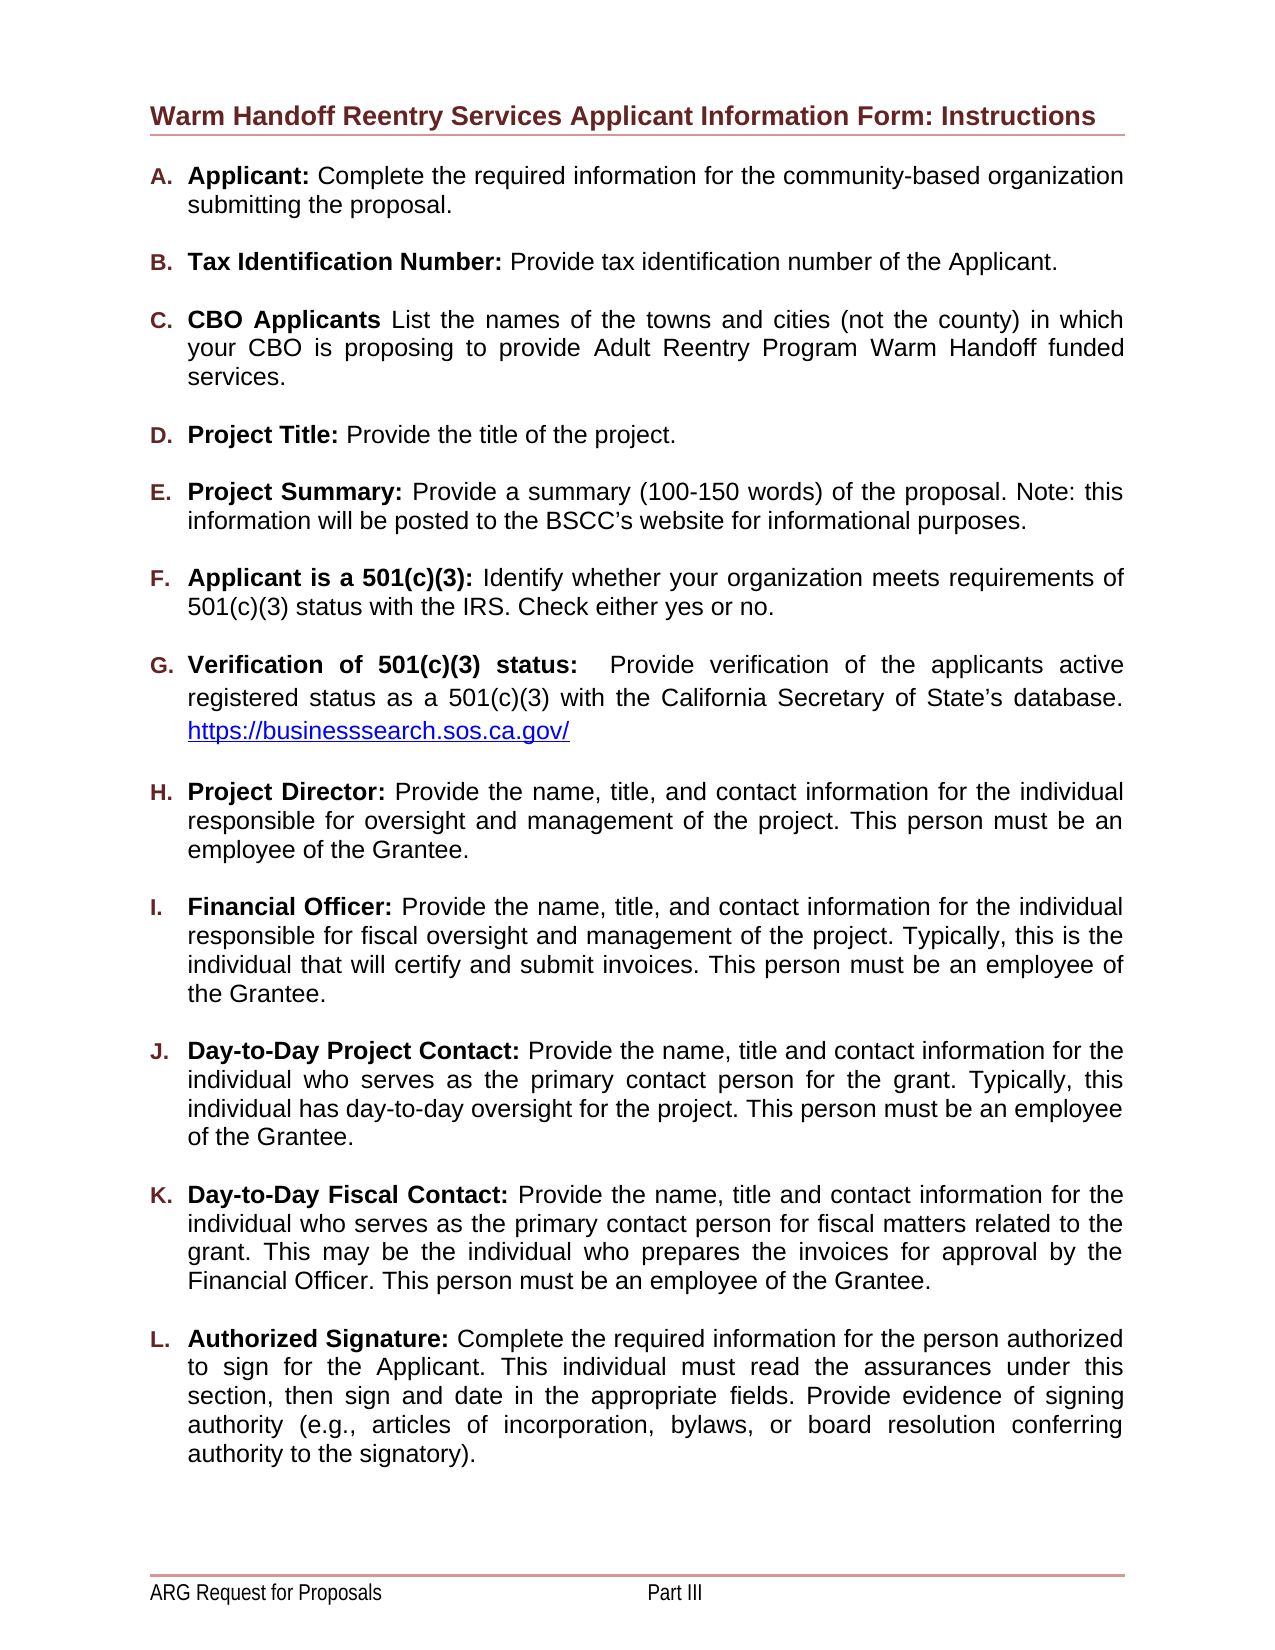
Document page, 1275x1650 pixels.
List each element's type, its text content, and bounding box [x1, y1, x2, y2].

list Project Summary: Provide a summary (100-150 words) of the proposal. Note: this information will be posted to the BSCC’s website for informational purposes. [150, 477, 1125, 534]
list Authorized Signature: Complete the required information for the person authorized to sign for the Applicant. This individual must read the assurances under this section, then sign and date in the appropriate fields. Provide evidence of signing authority (e.g., articles of incorporation, bylaws, or board resolution conferring authority to the signatory). [150, 1324, 1125, 1467]
list Project Title: Provide the title of the project. [150, 419, 1125, 448]
list Applicant: Complete the required information for the community-based organization submitting the proposal. [150, 161, 1125, 218]
list Day-to-Day Project Contact: Provide the name, title and contact information for the individual who serves as the primary contact person for the grant. Typically, this individual has day-to-day oversight for the project. This person must be an employee of the Grantee. [150, 1036, 1125, 1151]
list Verification of 501(c)(3) status: Provide verification of the applicants active registered status as a 501(c)(3) with the California Secretary of State’s database. https://businesssearch.sos.ca.gov/ [150, 649, 1125, 744]
list Financial Officer: Provide the name, title, and contact information for the individual responsible for fiscal oversight and management of the project. Typically, this is the individual that will certify and submit invoices. This person must be an employee of the Grantee. [150, 892, 1125, 1007]
list Tax Identification Number: Provide tax identification number of the Applicant. [150, 247, 1125, 276]
list Project Director: Provide the name, title, and contact information for the individual responsible for oversight and management of the project. This person must be an employee of the Grantee. [150, 777, 1125, 864]
subtitle Warm Handoff Reentry Services Applicant Information Form: Instructions [150, 100, 1125, 134]
list Day-to-Day Fiscal Contact: Provide the name, title and contact information for the individual who serves as the primary contact person for fiscal matters related to the grant. This may be the individual who prepares the invoices for approval by the Financial Officer. This person must be an employee of the Grantee. [150, 1180, 1125, 1295]
list Applicant is a 501(c)(3): Identify whether your organization meets requirements of 501(c)(3) status with the IRS. Check either yes or no. [150, 563, 1125, 621]
list CBO Applicants List the names of the towns and cities (not the county) in which your CBO is proposing to provide Adult Reentry Program Warm Handoff funded services. [150, 304, 1125, 391]
